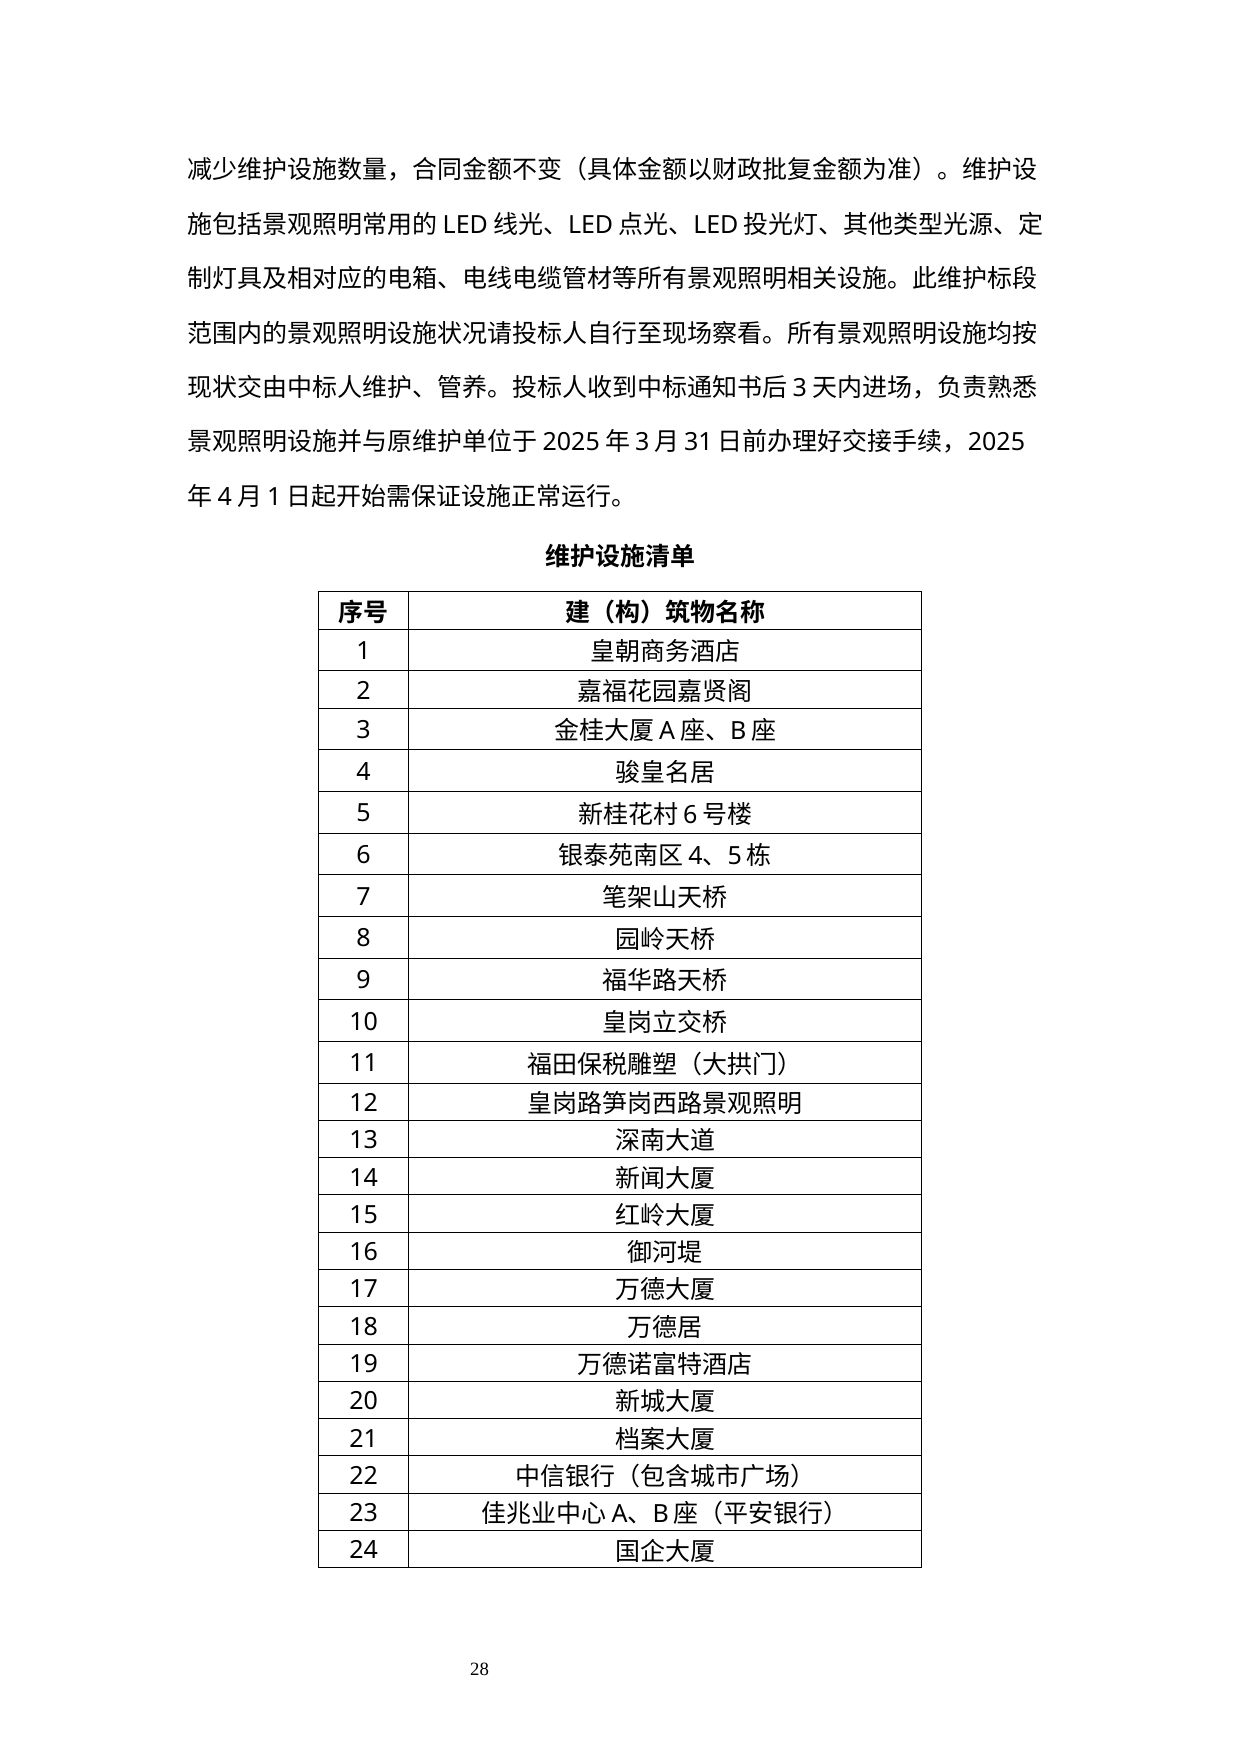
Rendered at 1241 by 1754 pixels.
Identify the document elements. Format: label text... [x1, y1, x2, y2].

table_cell 新桂花村6号楼 [409, 792, 921, 832]
table_cell 18 [319, 1307, 408, 1343]
table_cell 17 [319, 1270, 408, 1306]
table_cell 12 [319, 1084, 408, 1120]
table_cell 15 [319, 1195, 408, 1232]
table_cell 档案大厦 [409, 1419, 921, 1455]
table_cell 24 [319, 1531, 408, 1567]
table_header 建（构）筑物名称 [409, 592, 921, 628]
table_cell 福田保税雕塑（大拱门） [409, 1042, 921, 1082]
table_cell 5 [319, 792, 408, 832]
table_cell 21 [319, 1419, 408, 1455]
table_cell 9 [319, 959, 408, 999]
table_cell 笔架山天桥 [409, 875, 921, 916]
table_cell 7 [319, 875, 408, 916]
table_cell 14 [319, 1158, 408, 1194]
table_cell 8 [319, 917, 408, 957]
table_cell 4 [319, 750, 408, 791]
table_cell 佳兆业中心A、B座（平安银行） [409, 1494, 921, 1530]
table_cell 皇朝商务酒店 [409, 630, 921, 670]
table_cell 13 [319, 1121, 408, 1157]
table_cell 骏皇名居 [409, 750, 921, 791]
table_cell 2 [319, 671, 408, 707]
table_cell 万德居 [409, 1307, 921, 1343]
table_cell 深南大道 [409, 1121, 921, 1157]
table_cell 国企大厦 [409, 1531, 921, 1567]
table_cell 10 [319, 1000, 408, 1041]
table_cell 红岭大厦 [409, 1195, 921, 1232]
table_cell 新城大厦 [409, 1382, 921, 1418]
table_cell 万德诺富特酒店 [409, 1345, 921, 1381]
table_cell 16 [319, 1233, 408, 1269]
text 维护设施清单 [187, 537, 1053, 573]
table_cell 新闻大厦 [409, 1158, 921, 1194]
table_cell 11 [319, 1042, 408, 1082]
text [187, 150, 1053, 512]
table_cell 19 [319, 1345, 408, 1381]
table_cell 万德大厦 [409, 1270, 921, 1306]
table_cell 中信银行（包含城市广场） [409, 1456, 921, 1493]
table_cell 22 [319, 1456, 408, 1493]
table_header 序号 [319, 592, 408, 628]
table_cell 20 [319, 1382, 408, 1418]
table_cell 金桂大厦A座、B座 [409, 709, 921, 749]
table_cell 皇岗立交桥 [409, 1000, 921, 1041]
table_cell 6 [319, 834, 408, 874]
table_cell 园岭天桥 [409, 917, 921, 957]
table_cell 银泰苑南区4、5栋 [409, 834, 921, 874]
table_cell 3 [319, 709, 408, 749]
table_cell 皇岗路笋岗西路景观照明 [409, 1084, 921, 1120]
table_cell 1 [319, 630, 408, 670]
table_cell 御河堤 [409, 1233, 921, 1269]
table_cell 福华路天桥 [409, 959, 921, 999]
table_cell 嘉福花园嘉贤阁 [409, 671, 921, 707]
table_cell 23 [319, 1494, 408, 1530]
